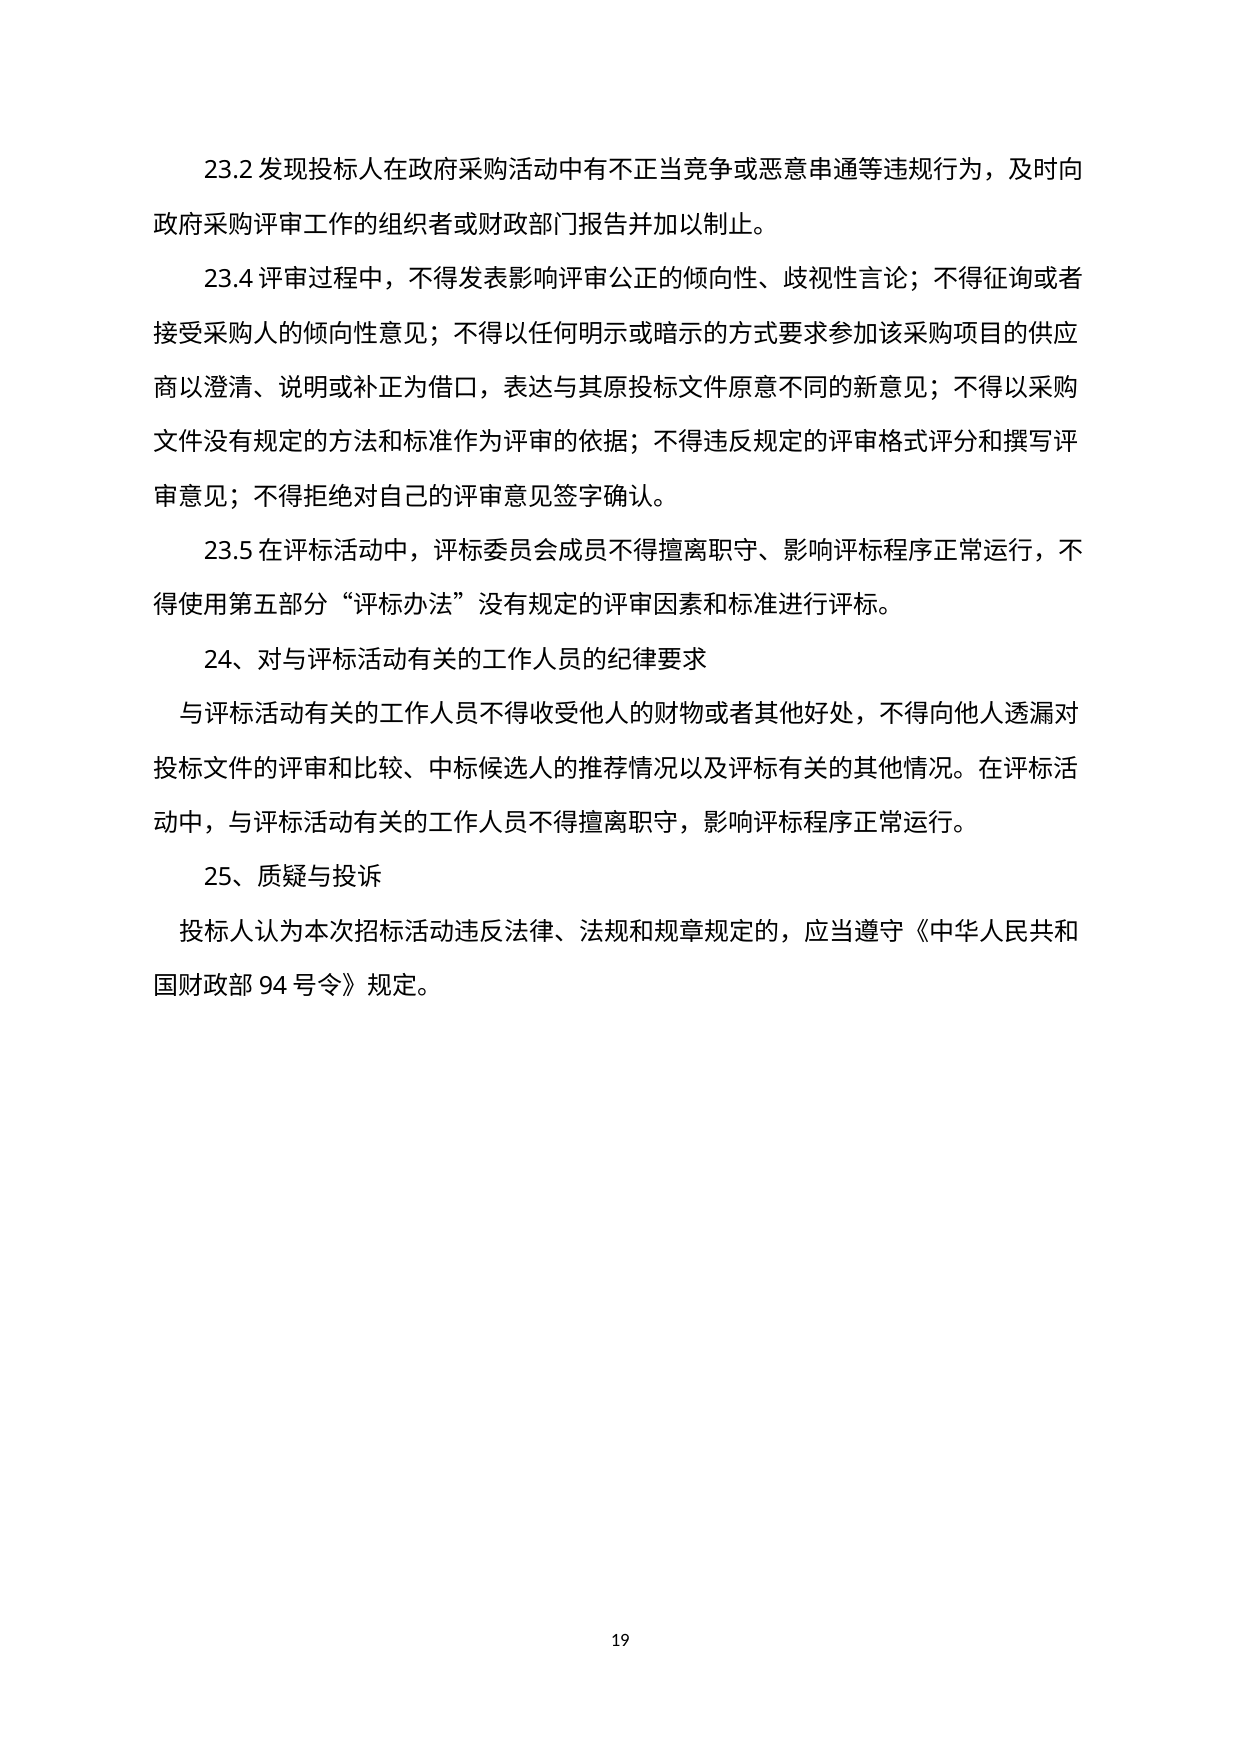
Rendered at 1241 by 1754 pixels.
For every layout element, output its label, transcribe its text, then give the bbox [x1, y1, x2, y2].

text 与评标活动有关的工作人员不得收受他人的财物或者其他好处，不得向他人透漏对投标文件的评审和比较、中标候选人的推荐情况以及评标有关的其他情况。在评标活动中，与评标活动有关的工作人员不得擅离职守，影响评标程序正常运行。 [153, 694, 1087, 839]
text 23.4评审过程中，不得发表影响评审公正的倾向性、歧视性言论；不得征询或者接受采购人的倾向性意见；不得以任何明示或暗示的方式要求参加该采购项目的供应商以澄清、说明或补正为借口，表达与其原投标文件原意不同的新意见；不得以采购文件没有规定的方法和标准作为评审的依据；不得违反规定的评审格式评分和撰写评审意见；不得拒绝对自己的评审意见签字确认。 [153, 259, 1087, 512]
text 投标人认为本次招标活动违反法律、法规和规章规定的，应当遵守《中华人民共和国财政部94号令》规定。 [153, 911, 1087, 1002]
text 25、质疑与投诉 [153, 857, 1087, 893]
text 23.2发现投标人在政府采购活动中有不正当竞争或恶意串通等违规行为，及时向政府采购评审工作的组织者或财政部门报告并加以制止。 [153, 150, 1087, 241]
text 24、对与评标活动有关的工作人员的纪律要求 [153, 639, 1087, 676]
text 23.5在评标活动中，评标委员会成员不得擅离职守、影响评标程序正常运行，不得使用第五部分“评标办法”没有规定的评审因素和标准进行评标。 [153, 531, 1087, 621]
